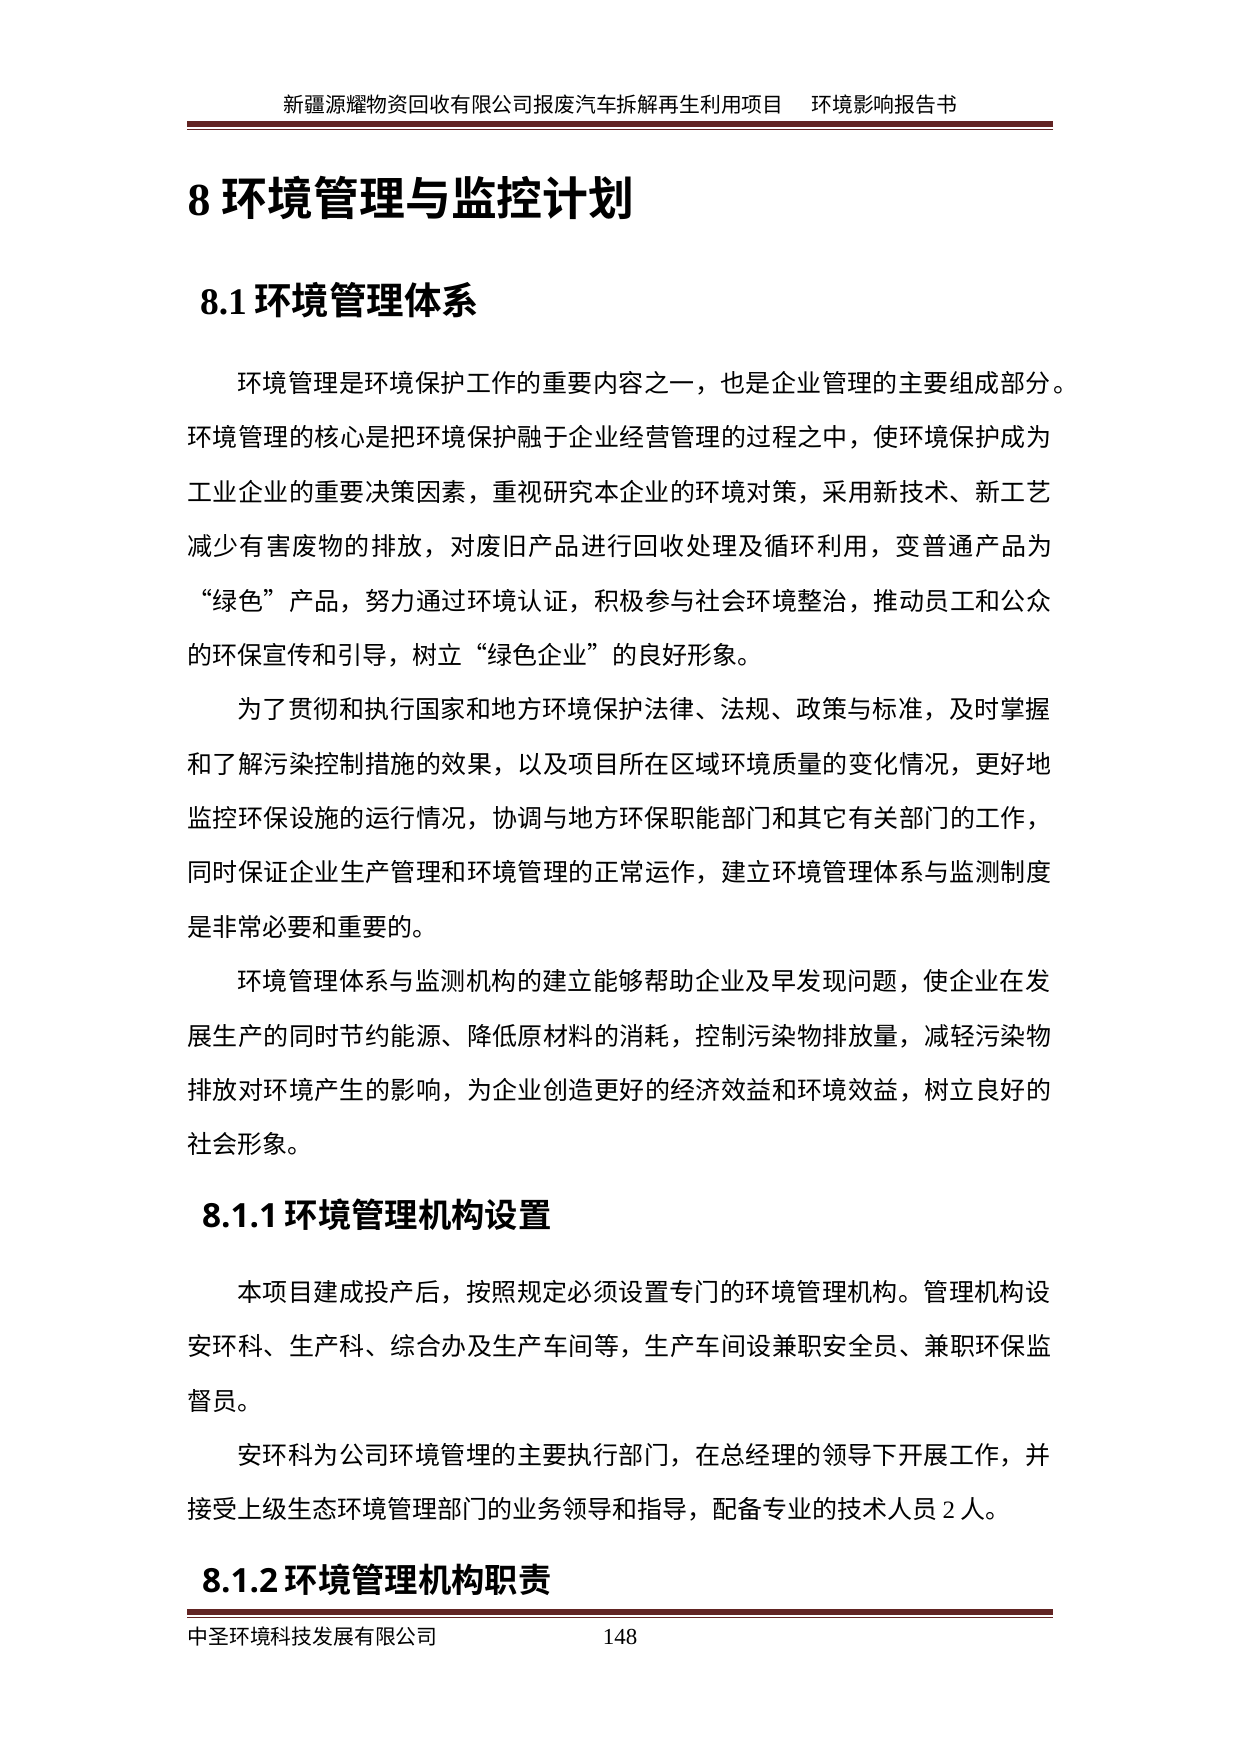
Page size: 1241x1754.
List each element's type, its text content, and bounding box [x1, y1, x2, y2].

subtitle 8 环境管理与监控计划 [187, 162, 1053, 229]
text 本项目建成投产后，按照规定必须设置专门的环境管理机构。管理机构设安环科、生产科、综合办及生产车间等，生产车间设兼职安全员、兼职环保监督员。 [187, 1272, 1053, 1417]
text 为了贯彻和执行国家和地方环境保护法律、法规、政策与标准，及时掌握和了解污染控制措施的效果，以及项目所在区域环境质量的变化情况，更好地监控环保设施的运行情况，协调与地方环保职能部门和其它有关部门的工作，同时保证企业生产管理和环境管理的正常运作，建立环境管理体系与监测制度是非常必要和重要的。 [187, 690, 1053, 943]
subtitle 8.1.2环境管理机构职责 [202, 1557, 1053, 1602]
subtitle 8.1.1环境管理机构设置 [202, 1192, 1053, 1237]
text 安环科为公司环境管埋的主要执行部门，在总经理的领导下开展工作，并接受上级生态环境管理部门的业务领导和指导，配备专业的技术人员2人。 [187, 1435, 1053, 1526]
subtitle 8.1环境管理体系 [200, 274, 1053, 326]
text 环境管理是环境保护工作的重要内容之一，也是企业管理的主要组成部分。环境管理的核心是把环境保护融于企业经营管理的过程之中，使环境保护成为工业企业的重要决策因素，重视研究本企业的环境对策，采用新技术、新工艺，减少有害废物的排放，对废旧产品进行回收处理及循环利用，变普通产品为“绿色”产品，努力通过环境认证，积极参与社会环境整治，推动员工和公众的环保宣传和引导，树立“绿色企业”的良好形象。 [187, 363, 1053, 672]
text 环境管理体系与监测机构的建立能够帮助企业及早发现问题，使企业在发展生产的同时节约能源、降低原材料的消耗，控制污染物排放量，减轻污染物排放对环境产生的影响，为企业创造更好的经济效益和环境效益，树立良好的社会形象。 [187, 962, 1053, 1161]
